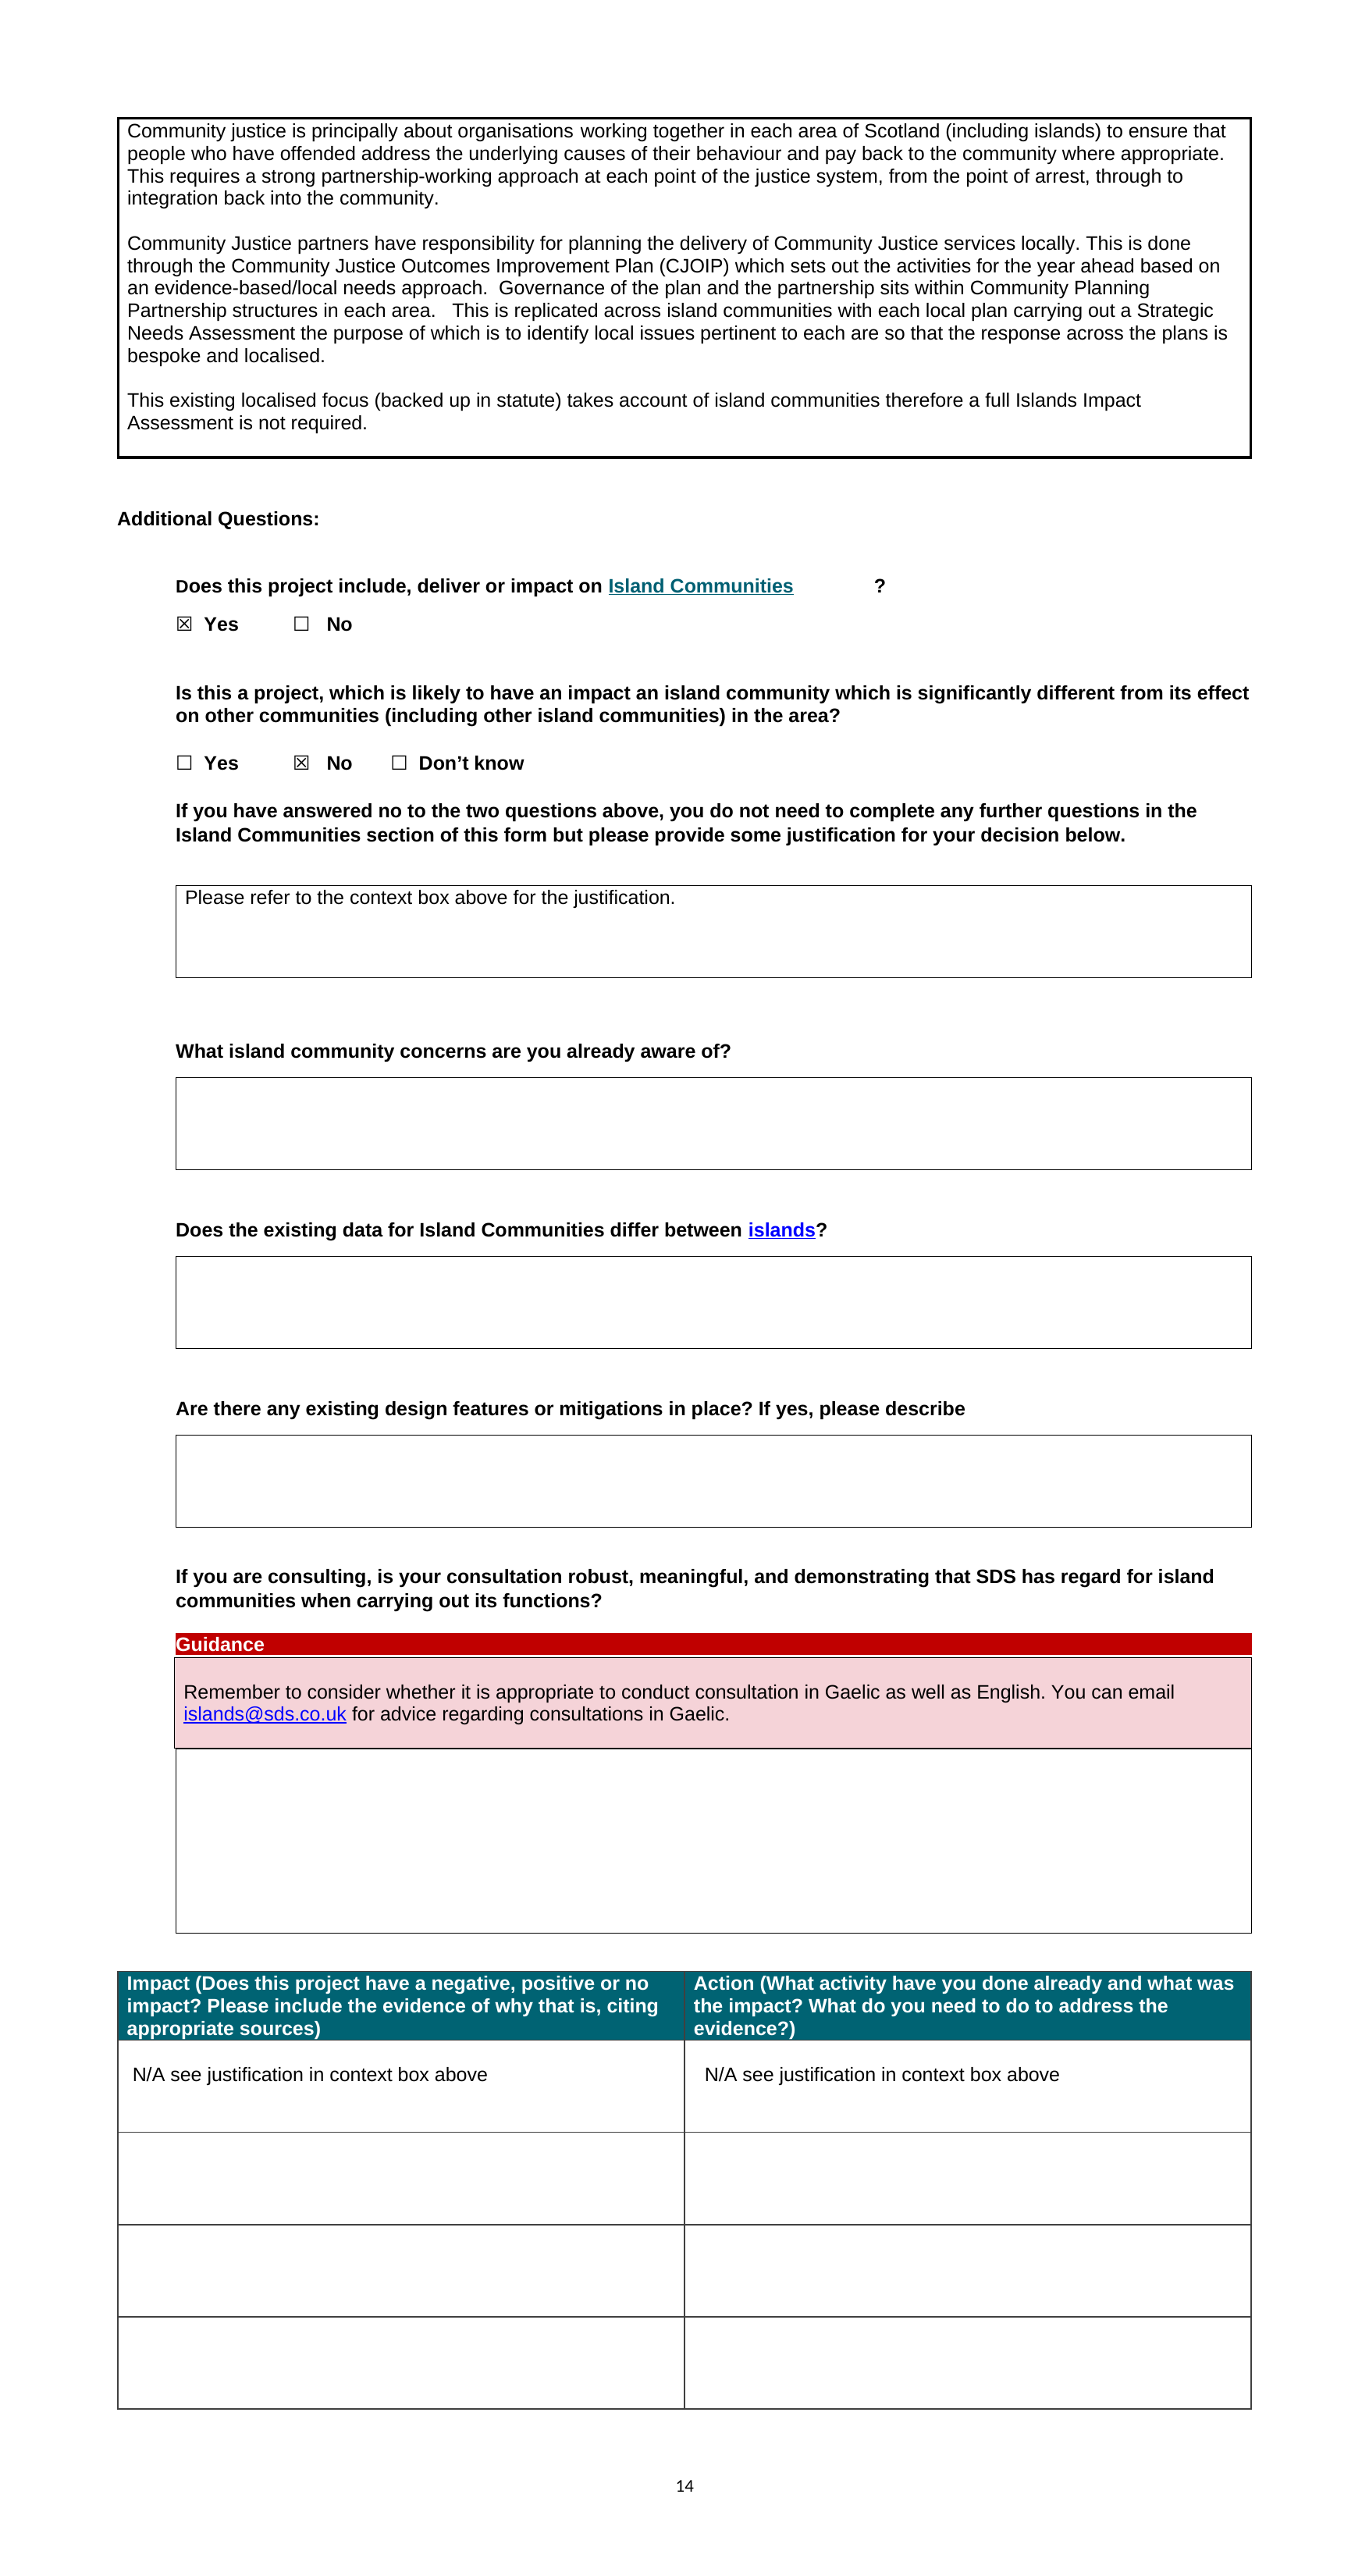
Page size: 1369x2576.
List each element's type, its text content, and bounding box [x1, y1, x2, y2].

table_cell [119, 2133, 684, 2224]
table_header Action (What activity have you done already and what was the impact? What do you need to do to address the evidence?) [685, 1972, 1250, 2040]
table_header [176, 1436, 1251, 1527]
table_header [176, 1749, 1251, 1933]
table_cell [119, 2226, 684, 2316]
table_cell [685, 2226, 1250, 2316]
table_cell N/A see justification in context box above [685, 2041, 1250, 2132]
text Additional Questions: [117, 507, 1252, 529]
table_header Impact (Does this project have a negative, positive or no impact? Please include the evidence of why that is, citing appropriate sources) [119, 1972, 684, 2040]
text Does this project include, deliver or impact on Island Communities (a community which consists of two or more individuals, all of whom permanently inhabit an island and is based on common interest, identity or geography)? [176, 575, 1252, 597]
list Does the existing data for Island Communities differ between islands? [176, 1219, 1252, 1241]
list If you are consulting, is your consultation robust, meaningful, and demonstrating that SDS has regard for island communities when carrying out its functions? [176, 1564, 1252, 1611]
table_cell [685, 2318, 1250, 2408]
table_cell N/A see justification in context box above [119, 2041, 684, 2132]
subtitle Guidance [176, 1633, 1252, 1655]
list Are there any existing design features or mitigations in place? If yes, please describe [176, 1397, 1252, 1420]
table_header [119, 119, 1250, 456]
table_header [176, 1257, 1251, 1348]
table_cell [685, 2133, 1250, 2224]
list Yes No Don’t know [176, 749, 1252, 775]
table_header Remember to consider whether it is appropriate to conduct consultation in Gaelic as well as English. You can email islands@sds.co.uk for advice regarding consultations in Gaelic. [175, 1658, 1251, 1748]
table_header Please refer to the context box above for the justification. [176, 886, 1251, 977]
list Yes No [176, 610, 1252, 637]
list If you have answered no to the two questions above, you do not need to complete any further questions in the Island Communities section of this form but please provide some justification for your decision below. [176, 799, 1252, 846]
table_header [176, 1078, 1251, 1169]
table_cell [119, 2318, 684, 2408]
list Is this a project, which is likely to have an impact an island community which is significantly different from its effect on other communities (including other island communities) in the area? [176, 681, 1252, 727]
list What island community concerns are you already aware of? [176, 1040, 1252, 1062]
